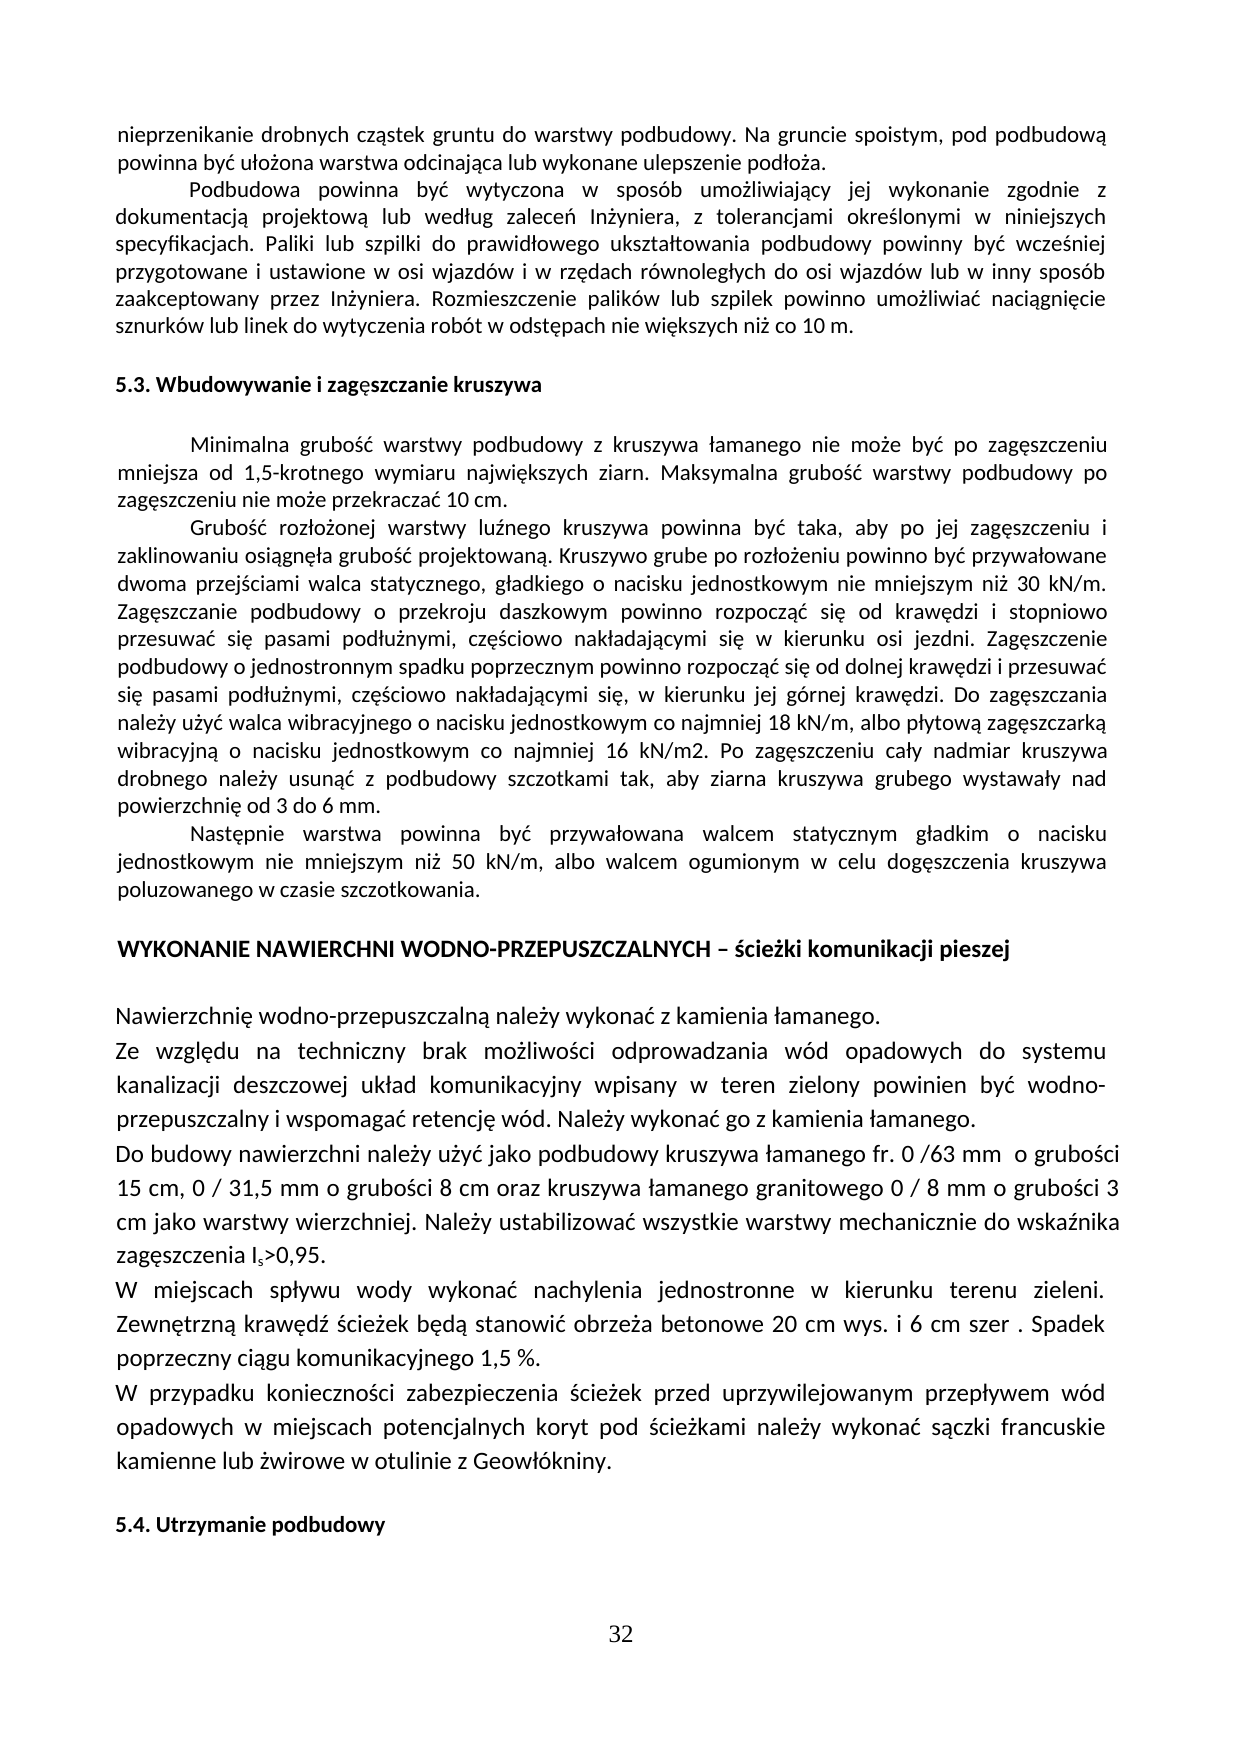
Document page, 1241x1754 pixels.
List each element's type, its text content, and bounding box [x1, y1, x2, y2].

subtitle WYKONANIE NAWIERCHNI WODNO-PRZEPUSZCZALNYCH – ścieżki komunikacji pieszej [117, 933, 1123, 964]
text Ze względu na techniczny brak możliwości odprowadzania wód opadowych do systemu kanalizacji deszczowej układ komunikacyjny wpisany w teren zielony powinien być wodno-przepuszczalny i wspomagać retencję wód. Należy wykonać go z kamienia łamanego. [115, 1035, 1108, 1134]
text Nawierzchnię wodno-przepuszczalną należy wykonać z kamienia łamanego. [115, 1001, 1122, 1031]
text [117, 121, 1109, 176]
subtitle 5.4. Utrzymanie podbudowy [115, 1510, 1123, 1538]
subtitle 5.3. Wbudowywanie i zagęszczanie kruszywa [115, 370, 1123, 398]
text Następnie warstwa powinna być przywałowana walcem statycznym gładkim o nacisku jednostkowym nie mniejszym niż 50 kN/m, albo walcem ogumionym w celu dogęszczenia kruszywa poluzowanego w czasie szczotkowania. [117, 819, 1109, 903]
text Do budowy nawierzchni należy użyć jako podbudowy kruszywa łamanego fr. 0 /63 mm o grubości 15 cm, 0 / 31,5 mm o grubości 8 cm oraz kruszywa łamanego granitowego 0 / 8 mm o grubości 3 cm jako warstwy wierzchniej. Należy ustabilizować wszystkie warstwy mechanicznie do wskaźnika zagęszczenia Is>0,95. [115, 1138, 1122, 1270]
text Podbudowa powinna być wytyczona w sposób umożliwiający jej wykonanie zgodnie z dokumentacją projektową lub według zaleceń Inżyniera, z tolerancjami określonymi w niniejszych specyfikacjach. Paliki lub szpilki do prawidłowego ukształtowania podbudowy powinny być wcześniej przygotowane i ustawione w osi wjazdów i w rzędach równoległych do osi wjazdów lub w inny sposób zaakceptowany przez Inżyniera. Rozmieszczenie palików lub szpilek powinno umożliwiać naciągnięcie sznurków lub linek do wytyczenia robót w odstępach nie większych niż co 10 m. [115, 176, 1108, 339]
text W miejscach spływu wody wykonać nachylenia jednostronne w kierunku terenu zieleni. Zewnętrzną krawędź ścieżek będą stanowić obrzeża betonowe 20 cm wys. i 6 cm szer . Spadek poprzeczny ciągu komunikacyjnego 1,5 %. [115, 1274, 1107, 1373]
text W przypadku konieczności zabezpieczenia ścieżek przed uprzywilejowanym przepływem wód opadowych w miejscach potencjalnych koryt pod ścieżkami należy wykonać sączki francuskie kamienne lub żwirowe w otulinie z Geowłókniny. [115, 1377, 1107, 1475]
text Minimalna grubość warstwy podbudowy z kruszywa łamanego nie może być po zagęszczeniu mniejsza od 1,5-krotnego wymiaru największych ziarn. Maksymalna grubość warstwy podbudowy po zagęszczeniu nie może przekraczać 10 cm. [117, 430, 1109, 513]
text Grubość rozłożonej warstwy luźnego kruszywa powinna być taka, aby po jej zagęszczeniu i zaklinowaniu osiągnęła grubość projektowaną. Kruszywo grube po rozłożeniu powinno być przywałowane dwoma przejściami walca statycznego, gładkiego o nacisku jednostkowym nie mniejszym niż 30 kN/m. Zagęszczanie podbudowy o przekroju daszkowym powinno rozpocząć się od krawędzi i stopniowo przesuwać się pasami podłużnymi, częściowo nakładającymi się w kierunku osi jezdni. Zagęszczenie podbudowy o jednostronnym spadku poprzecznym powinno rozpocząć się od dolnej krawędzi i przesuwać się pasami podłużnymi, częściowo nakładającymi się, w kierunku jej górnej krawędzi. Do zagęszczania należy użyć walca wibracyjnego o nacisku jednostkowym co najmniej 18 kN/m, albo płytową zagęszczarką wibracyjną o nacisku jednostkowym co najmniej 16 kN/m2. Po zagęszczeniu cały nadmiar kruszywa drobnego należy usunąć z podbudowy szczotkami tak, aby ziarna kruszywa grubego wystawały nad powierzchnię od 3 do 6 mm. [117, 514, 1109, 819]
